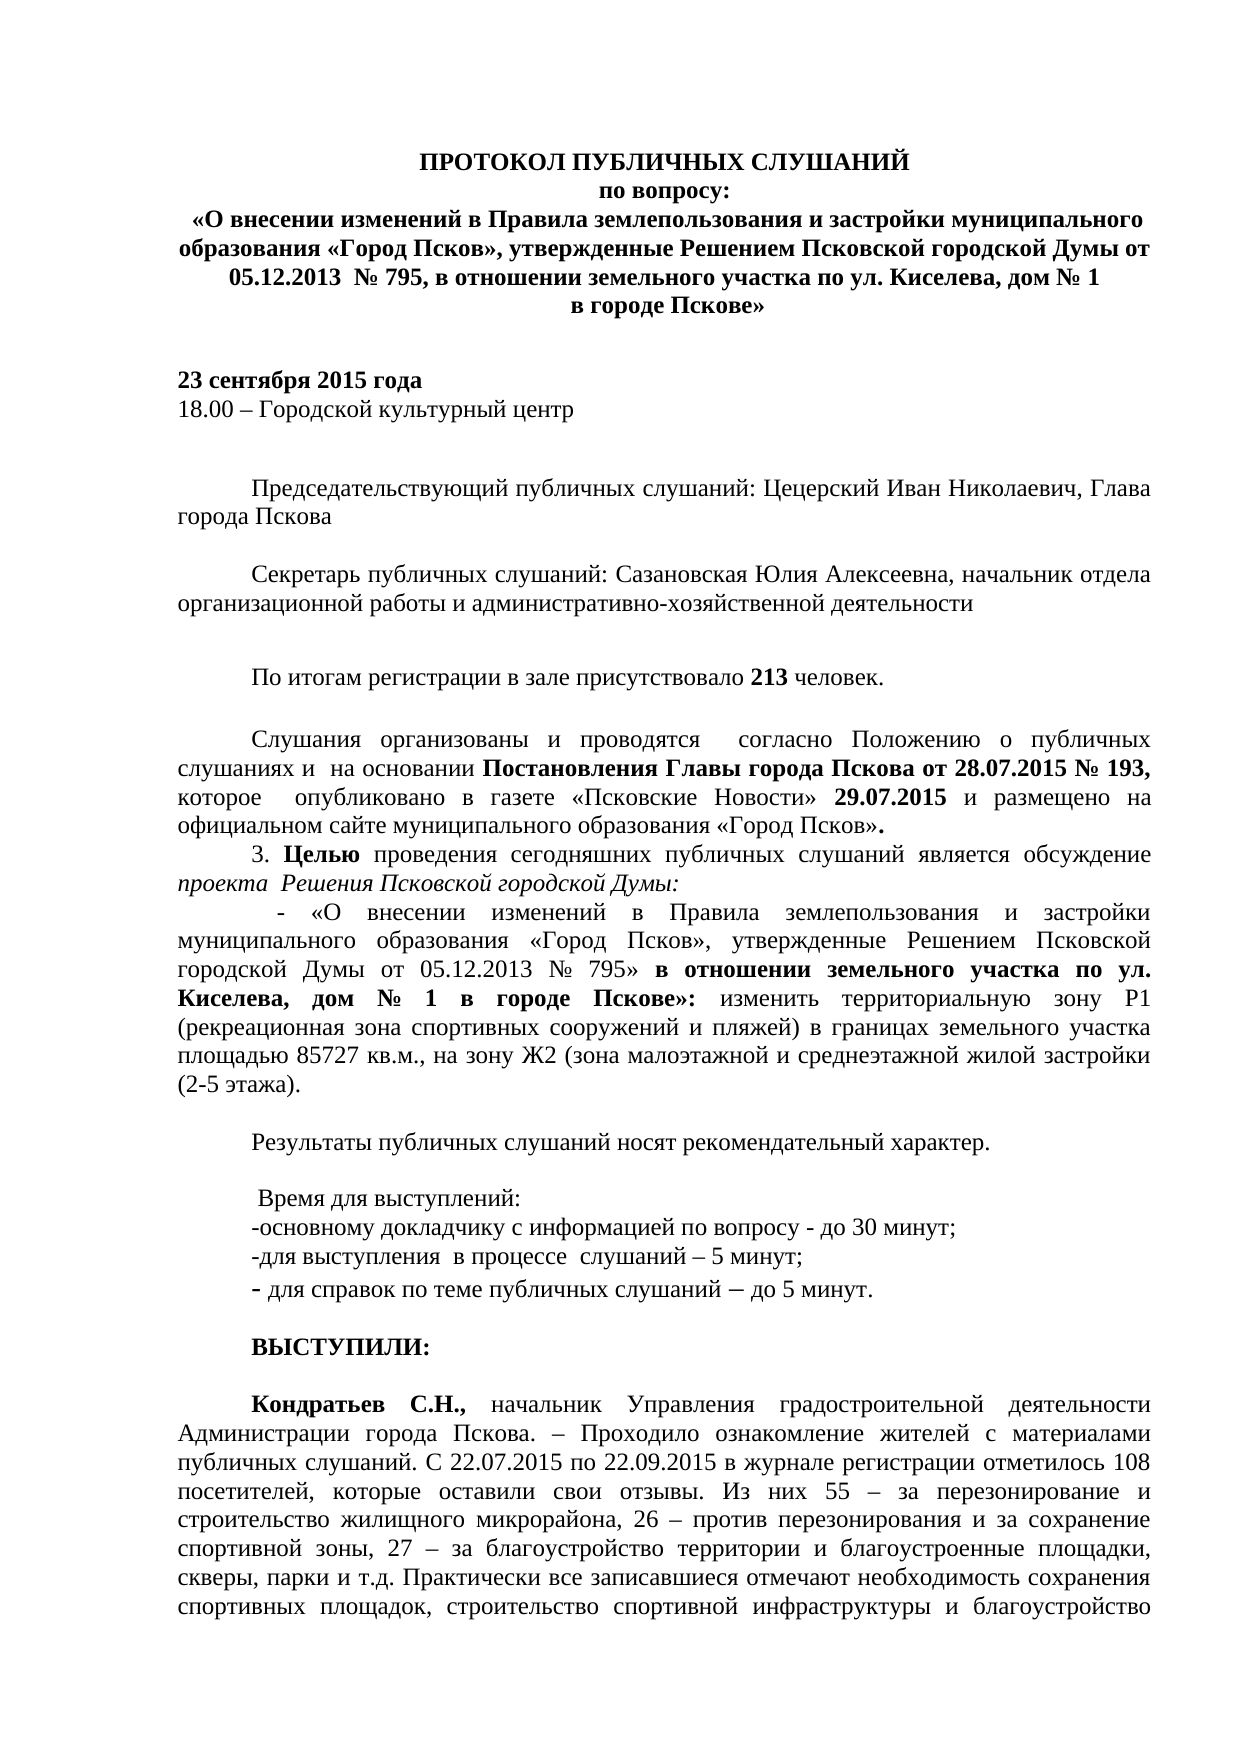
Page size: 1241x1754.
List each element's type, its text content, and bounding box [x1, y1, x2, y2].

text 23 сентября 2015 года [177, 365, 1152, 394]
text По итогам регистрации в зале присутствовало 213 человек. [177, 662, 1152, 691]
text ПРОТОКОЛ ПУБЛИЧНЫХ СЛУШАНИЙ [177, 147, 1152, 176]
text - для справок по теме публичных слушаний – до 5 минут. [177, 1270, 1152, 1303]
text по вопросу: [177, 176, 1152, 204]
text Председательствующий публичных слушаний: Цецерский Иван Николаевич, Глава города Пскова [177, 473, 1152, 530]
text Секретарь публичных слушаний: Сазановская Юлия Алексеевна, начальник отдела организационной работы и административно-хозяйственной деятельности [177, 559, 1152, 616]
text Время для выступлений: [177, 1183, 1152, 1212]
text ВЫСТУПИЛИ: [177, 1332, 1152, 1361]
text 18.00 – Городской культурный центр [177, 394, 1152, 422]
text 3. Целью проведения сегодняшних публичных слушаний является обсуждение проекта Решения Псковской городской Думы: [177, 839, 1152, 897]
text в городе Пскове» [177, 291, 1152, 319]
text Результаты публичных слушаний носят рекомендательный характер. [177, 1127, 1152, 1156]
text -основному докладчику с информацией по вопросу - до 30 минут; [177, 1212, 1152, 1241]
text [177, 1389, 1152, 1619]
text - «О внесении изменений в Правила землепользования и застройки муниципального образования «Город Псков», утвержденные Решением Псковской городской Думы от 05.12.2013 № 795» в отношении земельного участка по ул. Киселева, дом № 1 в городе Пскове»: изменить территориальную зону Р1 (рекреационная зона спортивных сооружений и пляжей) в границах земельного участка площадью 85727 кв.м., на зону Ж2 (зона малоэтажной и среднеэтажной жилой застройки (2-5 этажа). [177, 897, 1152, 1098]
text -для выступления в процессе слушаний – 5 минут; [177, 1241, 1152, 1270]
text «О внесении изменений в Правила землепользования и застройки муниципального образования «Город Псков», утвержденные Решением Псковской городской Думы от 05.12.2013 № 795, в отношении земельного участка по ул. Киселева, дом № 1 [177, 204, 1152, 291]
text Слушания организованы и проводятся согласно Положению о публичных слушаниях и на основании Постановления Главы города Пскова от 28.07.2015 № 193, которое опубликовано в газете «Псковские Новости» 29.07.2015 и размещено на официальном сайте муниципального образования «Город Псков». [177, 724, 1152, 839]
